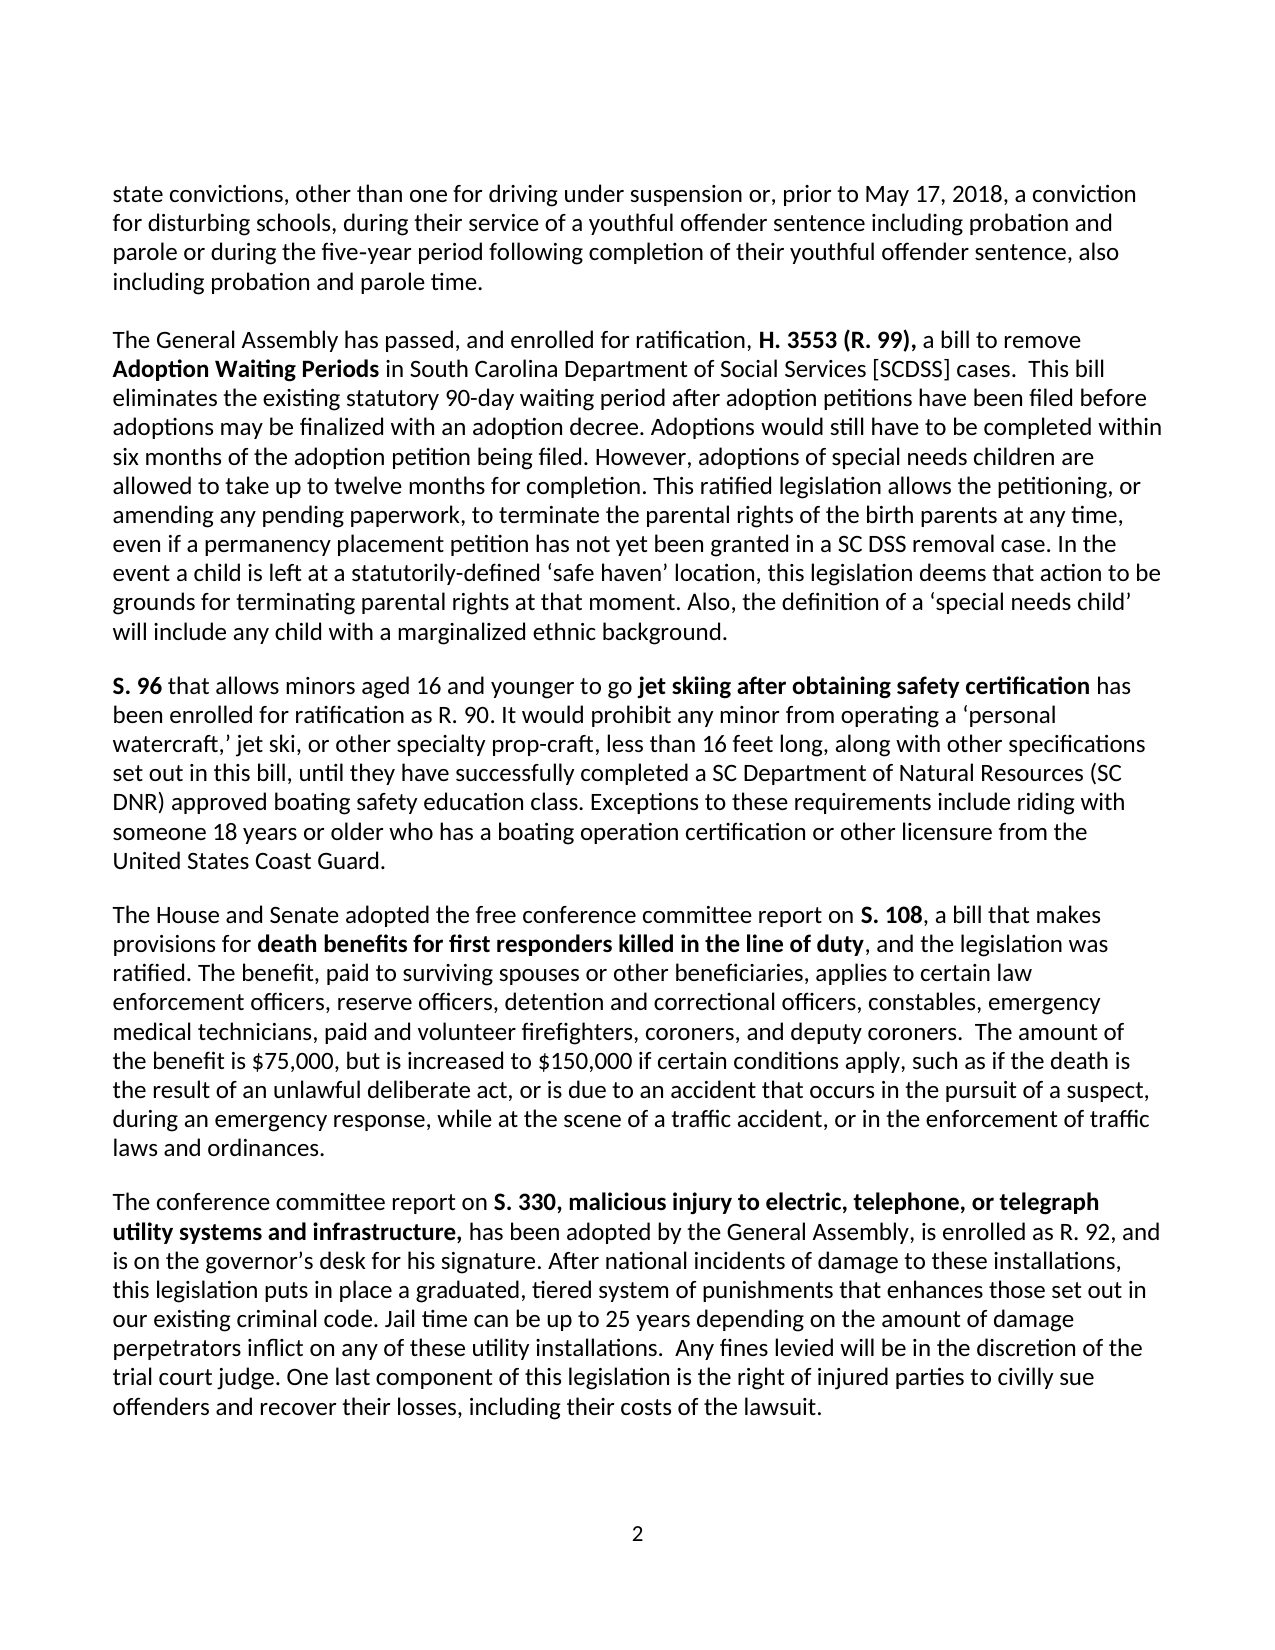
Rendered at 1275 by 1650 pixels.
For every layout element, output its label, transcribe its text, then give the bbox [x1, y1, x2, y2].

text The conference committee report on S. 330, malicious injury to electric, telephone, or telegraph utility systems and infrastructure, has been adopted by the General Assembly, is enrolled as R. 92, and is on the governor’s desk for his signature. After national incidents of damage to these installations, this legislation puts in place a graduated, tiered system of punishments that enhances those set out in our existing criminal code. Jail time can be up to 25 years depending on the amount of damage perpetrators inflict on any of these utility installations. Any fines levied will be in the discretion of the trial court judge. One last component of this legislation is the right of injured parties to civilly sue offenders and recover their losses, including their costs of the lawsuit. [112, 1187, 1162, 1421]
text The House and Senate adopted the free conference committee report on S. 108, a bill that makes provisions for death benefits for first responders killed in the line of duty, and the legislation was ratified. The benefit, paid to surviving spouses or other beneficiaries, applies to certain law enforcement officers, reserve officers, detention and correctional officers, constables, emergency medical technicians, paid and volunteer firefighters, coroners, and deputy coroners. The amount of the benefit is $75,000, but is increased to $150,000 if certain conditions apply, such as if the death is the result of an unlawful deliberate act, or is due to an accident that occurs in the pursuit of a suspect, during an emergency response, while at the scene of a traffic accident, or in the enforcement of traffic laws and ordinances. [112, 900, 1162, 1162]
text state convictions, other than one for driving under suspension or, prior to May 17, 2018, a conviction for disturbing schools, during their service of a youthful offender sentence including probation and parole or during the five‑year period following completion of their youthful offender sentence, also including probation and parole time. [112, 179, 1162, 296]
text S. 96 that allows minors aged 16 and younger to go jet skiing after obtaining safety certification has been enrolled for ratification as R. 90. It would prohibit any minor from operating a ‘personal watercraft,’ jet ski, or other specialty prop-craft, less than 16 feet long, along with other specifications set out in this bill, until they have successfully completed a SC Department of Natural Resources (SC DNR) approved boating safety education class. Exceptions to these requirements include riding with someone 18 years or older who has a boating operation certification or other licensure from the United States Coast Guard. [112, 671, 1162, 875]
text The General Assembly has passed, and enrolled for ratification, H. 3553 (R. 99), a bill to remove Adoption Waiting Periods in South Carolina Department of Social Services [SCDSS] cases. This bill eliminates the existing statutory 90-day waiting period after adoption petitions have been filed before adoptions may be finalized with an adoption decree. Adoptions would still have to be completed within six months of the adoption petition being filed. However, adoptions of special needs children are allowed to take up to twelve months for completion. This ratified legislation allows the petitioning, or amending any pending paperwork, to terminate the parental rights of the birth parents at any time, even if a permanency placement petition has not yet been granted in a SC DSS removal case. In the event a child is left at a statutorily-defined ‘safe haven’ location, this legislation deems that action to be grounds for terminating parental rights at that moment. Also, the definition of a ‘special needs child’ will include any child with a marginalized ethnic background. [112, 325, 1162, 646]
